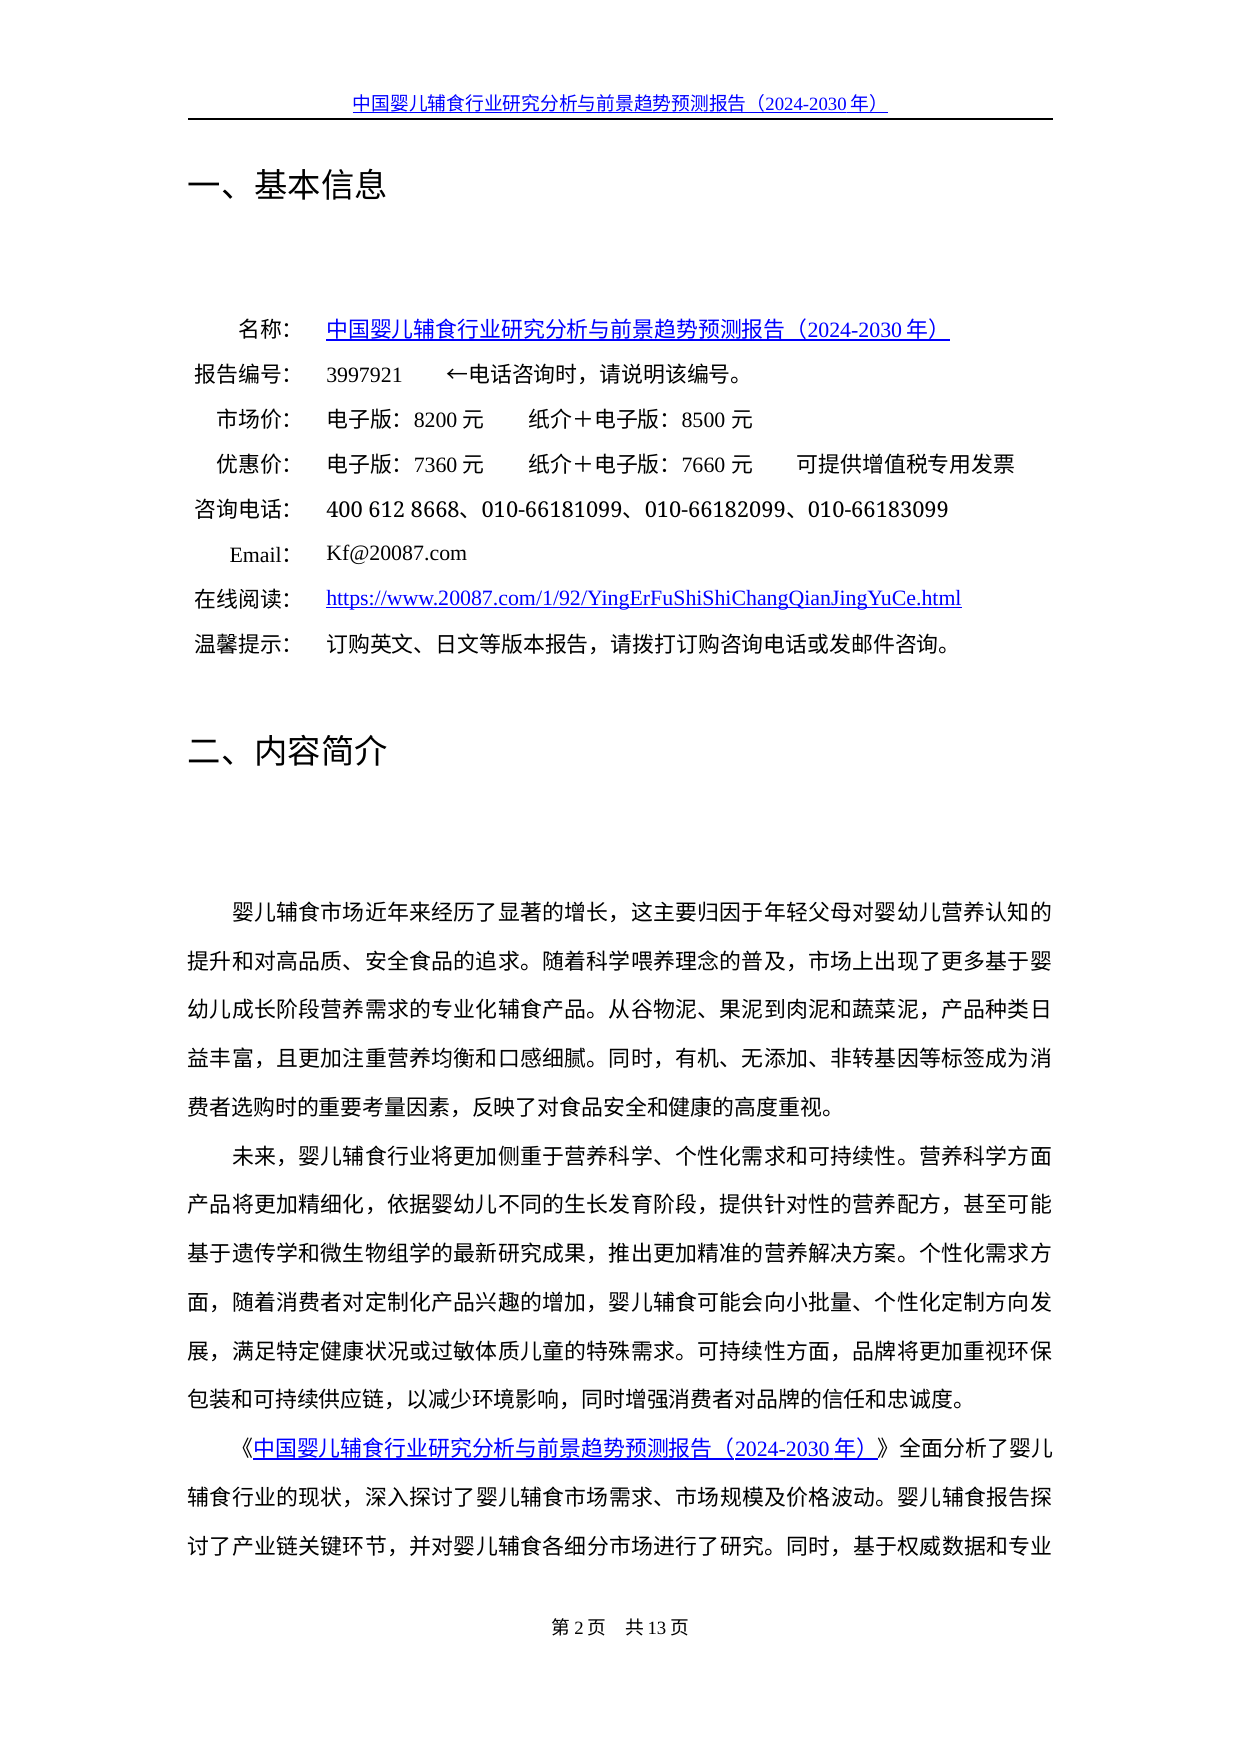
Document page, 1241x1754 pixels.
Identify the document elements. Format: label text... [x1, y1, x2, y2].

table_cell 温馨提示： [167, 627, 315, 672]
table_cell 电子版：8200 元 纸介＋电子版：8500 元 [315, 402, 1073, 447]
title 一、基本信息 [187, 150, 1053, 215]
table_cell Email： [167, 537, 315, 582]
table_cell 订购英文、日文等版本报告，请拨打订购咨询电话或发邮件咨询。 [315, 627, 1073, 672]
table_cell 在线阅读： [167, 582, 315, 627]
table_header 中国婴儿辅食行业研究分析与前景趋势预测报告（2024-2030年） [315, 312, 1073, 357]
table_cell 3997921 ←电话咨询时，请说明该编号。 [315, 357, 1073, 402]
table_cell [315, 582, 1073, 627]
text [187, 894, 1053, 1561]
title 二、内容简介 [187, 717, 1053, 782]
table_cell 市场价： [167, 402, 315, 447]
table_cell 报告编号： [167, 357, 315, 402]
table_cell 400 612 8668、010-66181099、010-66182099、010-66183099 [315, 492, 1073, 537]
table_cell 咨询电话： [167, 492, 315, 537]
table_cell 优惠价： [167, 447, 315, 492]
table_header 名称： [167, 312, 315, 357]
table_cell Kf@20087.com [315, 537, 1073, 582]
table_cell 电子版：7360 元 纸介＋电子版：7660 元 可提供增值税专用发票 [315, 447, 1073, 492]
